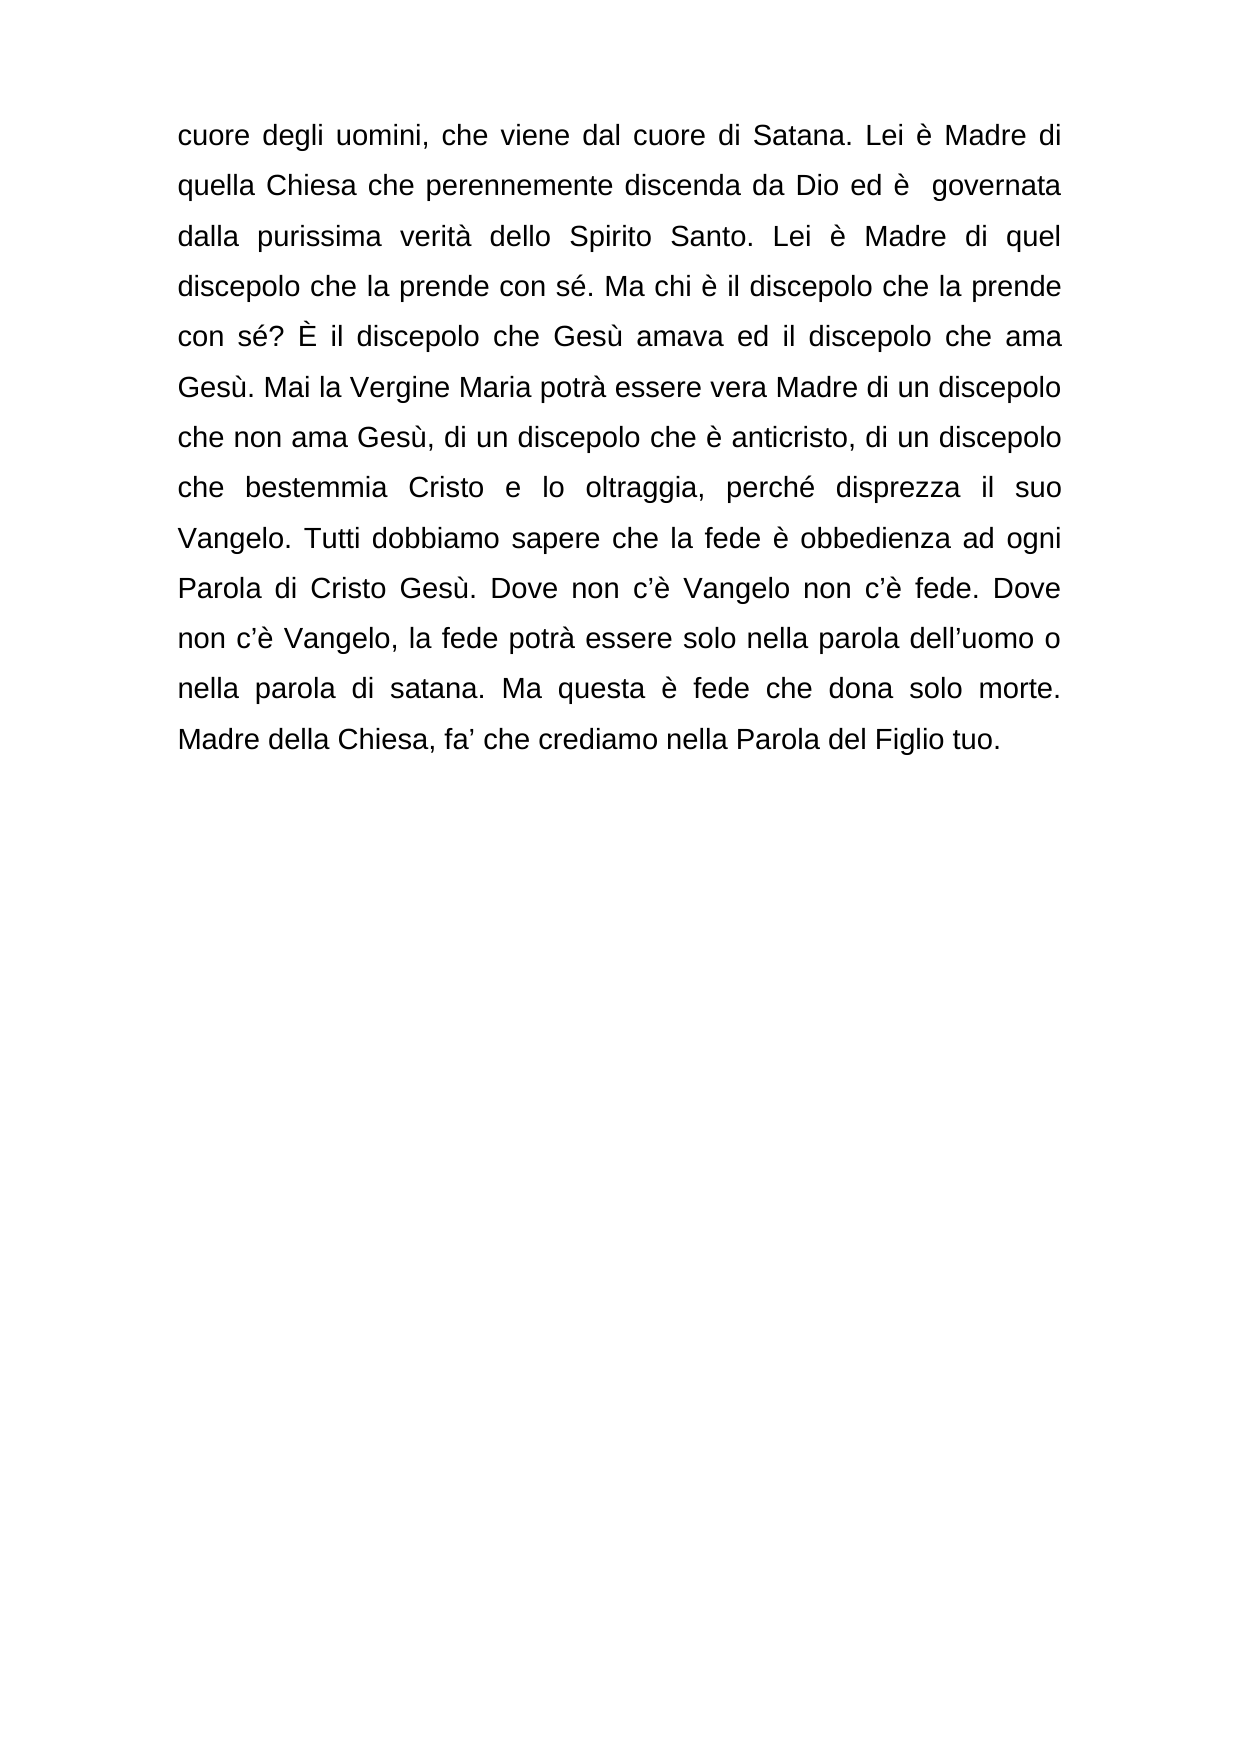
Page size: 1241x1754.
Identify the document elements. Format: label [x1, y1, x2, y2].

text [177, 118, 1063, 755]
